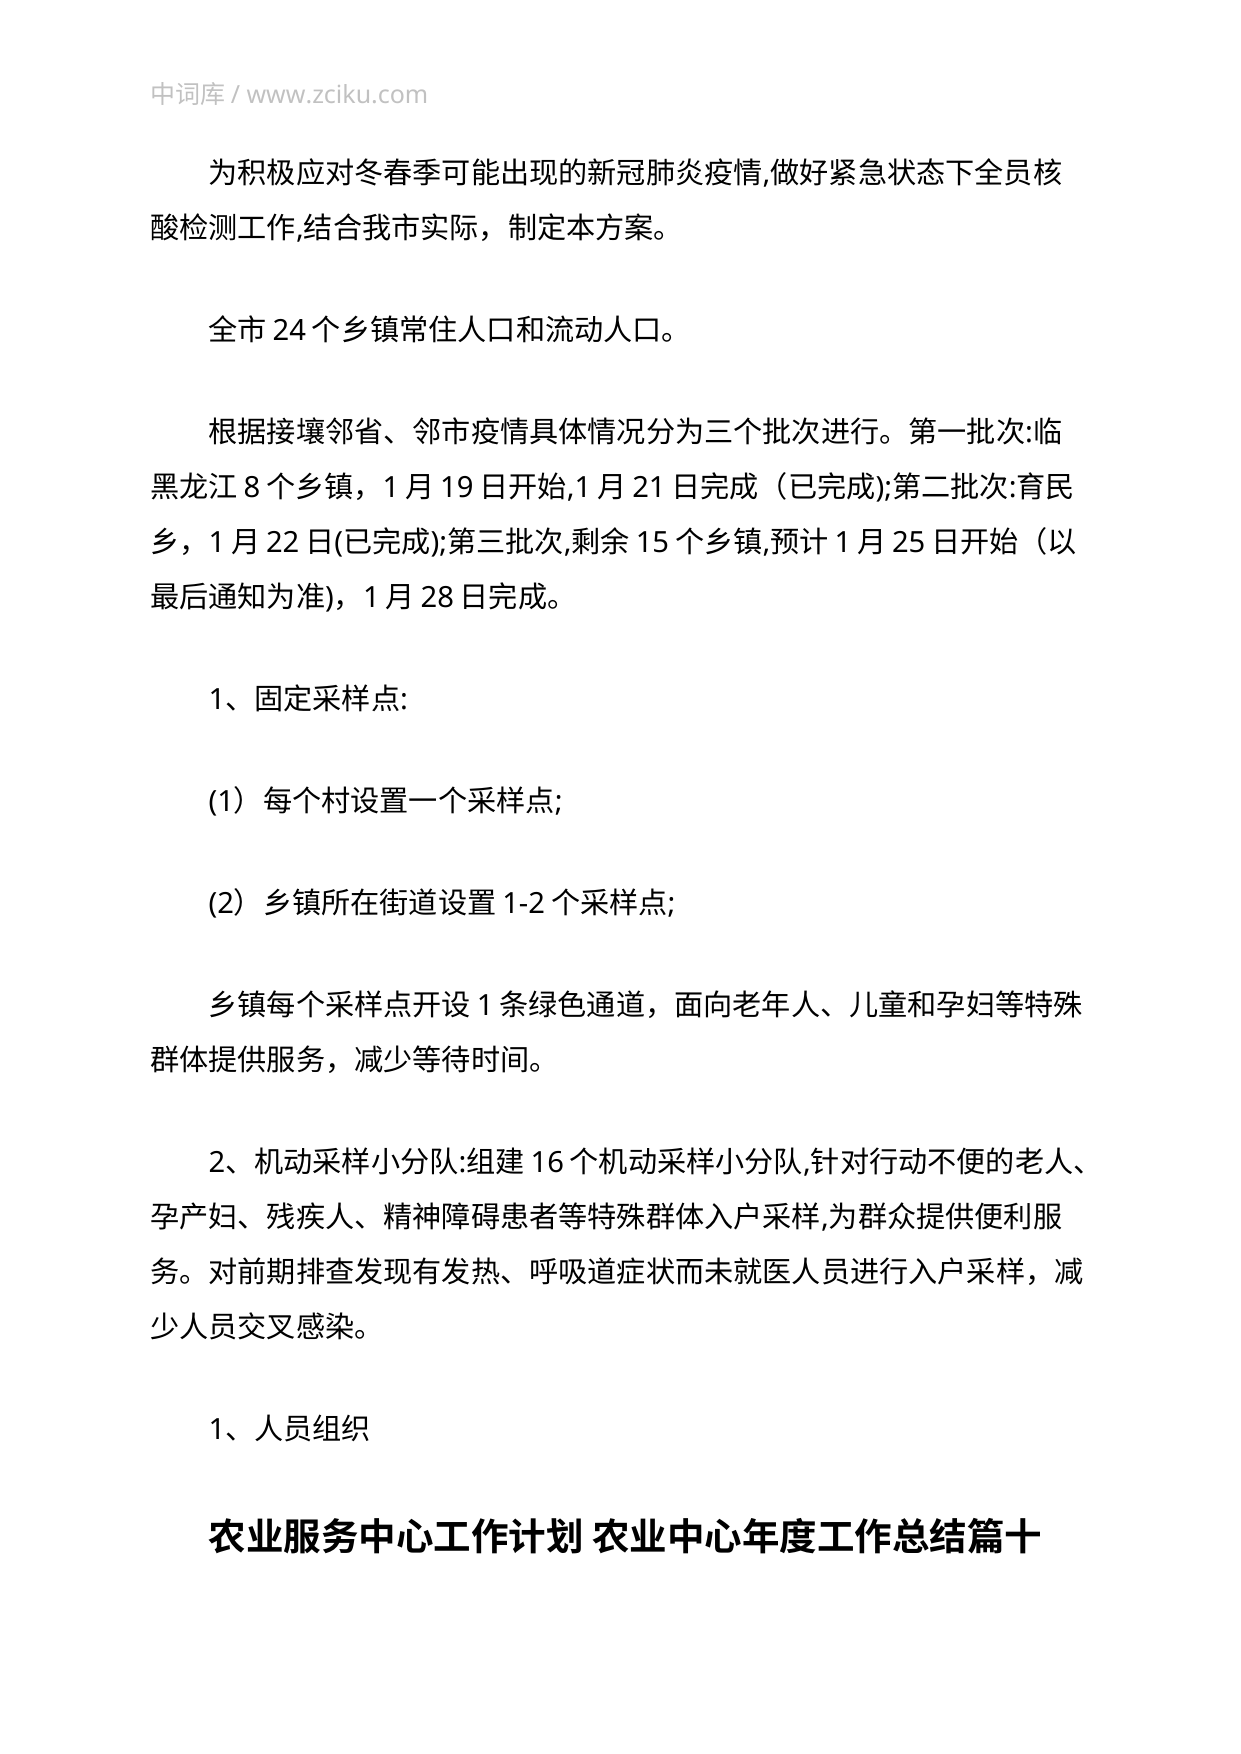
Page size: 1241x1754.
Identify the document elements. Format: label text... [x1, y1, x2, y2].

text 为积极应对冬春季可能出现的新冠肺炎疫情,做好紧急状态下全员核酸检测工作,结合我市实际，制定本方案。 [150, 150, 1090, 247]
text 2、机动采样小分队:组建16个机动采样小分队,针对行动不便的老人、孕产妇、残疾人、精神障碍患者等特殊群体入户采样,为群众提供便利服务。对前期排查发现有发热、呼吸道症状而未就医人员进行入户采样，减少人员交叉感染。 [150, 1139, 1090, 1346]
text (1）每个村设置一个采样点; [150, 778, 1090, 820]
text 1、人员组织 [150, 1405, 1090, 1448]
text 农业服务中心工作计划 农业中心年度工作总结篇十 [150, 1507, 1090, 1562]
text 根据接壤邻省、邻市疫情具体情况分为三个批次进行。第一批次:临黑龙江8个乡镇，1月19日开始,1月21日完成（已完成);第二批次:育民乡，1月22日(已完成);第三批次,剩余15个乡镇,预计1月25日开始（以最后通知为准)，1月28日完成。 [150, 409, 1090, 616]
text 全市24个乡镇常住人口和流动人口。 [150, 307, 1090, 349]
text 乡镇每个采样点开设1条绿色通道，面向老年人、儿童和孕妇等特殊群体提供服务，减少等待时间。 [150, 982, 1090, 1079]
text (2）乡镇所在街道设置1-2个采样点; [150, 880, 1090, 922]
text 1、固定采样点: [150, 676, 1090, 718]
